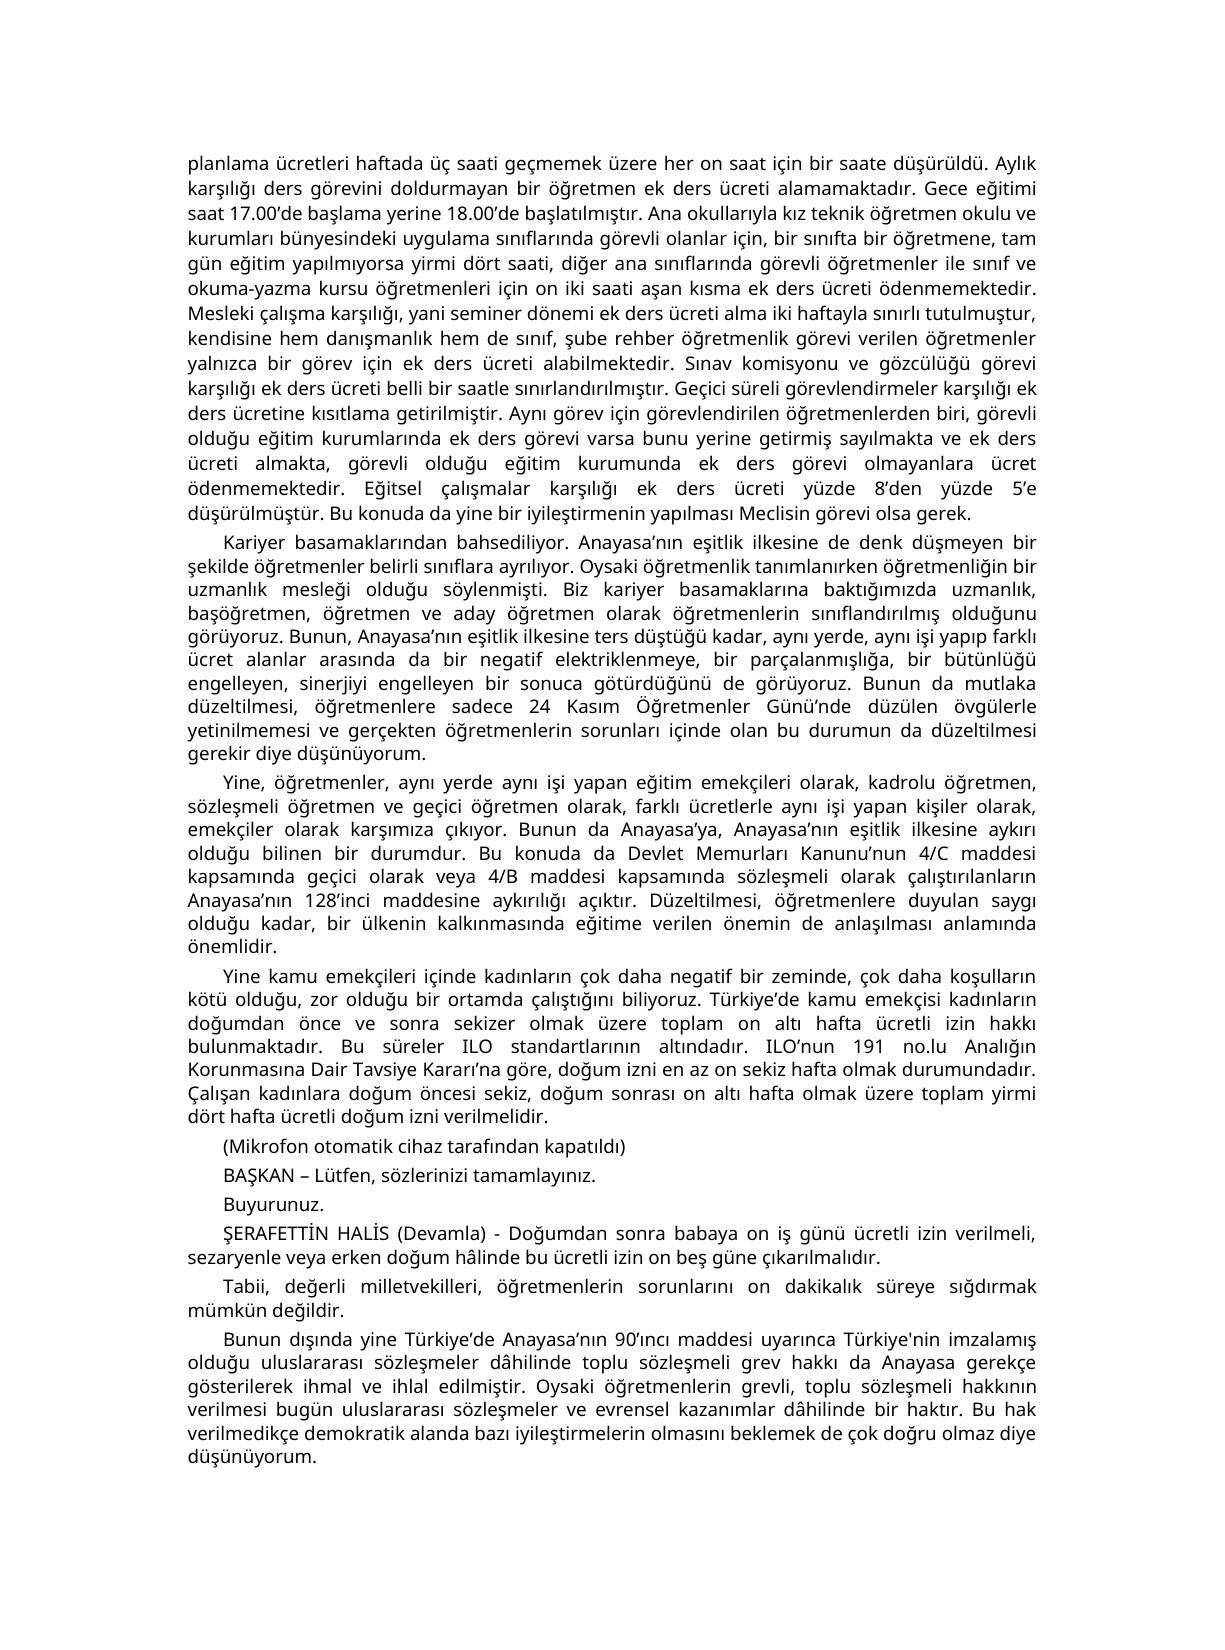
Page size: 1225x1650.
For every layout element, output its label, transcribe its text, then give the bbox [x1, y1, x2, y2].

text ŞERAFETTİN HALİS (Devamla) - Doğumdan sonra babaya on iş günü ücretli izin verilmeli, sezaryenle veya erken doğum hâlinde bu ücretli izin on beş güne çıkarılmalıdır. [187, 1222, 1037, 1269]
text Bunun dışında yine Türkiye’de Anayasa’nın 90’ıncı maddesi uyarınca Türkiye'nin imzalamış olduğu uluslararası sözleşmeler dâhilinde toplu sözleşmeli grev hakkı da Anayasa gerekçe gösterilerek ihmal ve ihlal edilmiştir. Oysaki öğretmenlerin grevli, toplu sözleşmeli hakkının verilmesi bugün uluslararası sözleşmeler ve evrensel kazanımlar dâhilinde bir haktır. Bu hak verilmedikçe demokratik alanda bazı iyileştirmelerin olmasını beklemek de çok doğru olmaz diye düşünüyorum. [187, 1327, 1037, 1468]
text Yine, öğretmenler, aynı yerde aynı işi yapan eğitim emekçileri olarak, kadrolu öğretmen, sözleşmeli öğretmen ve geçici öğretmen olarak, farklı ücretlerle aynı işi yapan kişiler olarak, emekçiler olarak karşımıza çıkıyor. Bunun da Anayasa’ya, Anayasa’nın eşitlik ilkesine aykırı olduğu bilinen bir durumdur. Bu konuda da Devlet Memurları Kanunu’nun 4/C maddesi kapsamında geçici olarak veya 4/B maddesi kapsamında sözleşmeli olarak çalıştırılanların Anayasa’nın 128’inci maddesine aykırılığı açıktır. Düzeltilmesi, öğretmenlere duyulan saygı olduğu kadar, bir ülkenin kalkınmasında eğitime verilen önemin de anlaşılması anlamında önemlidir. [187, 771, 1037, 958]
text Buyurunuz. [187, 1193, 1037, 1216]
text (Mikrofon otomatik cihaz tarafından kapatıldı) [187, 1134, 1037, 1158]
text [187, 150, 1037, 525]
text Kariyer basamaklarından bahsediliyor. Anayasa’nın eşitlik ilkesine de denk düşmeyen bir şekilde öğretmenler belirli sınıflara ayrılıyor. Oysaki öğretmenlik tanımlanırken öğretmenliğin bir uzmanlık mesleği olduğu söylenmişti. Biz kariyer basamaklarına baktığımızda uzmanlık, başöğretmen, öğretmen ve aday öğretmen olarak öğretmenlerin sınıflandırılmış olduğunu görüyoruz. Bunun, Anayasa’nın eşitlik ilkesine ters düştüğü kadar, aynı yerde, aynı işi yapıp farklı ücret alanlar arasında da bir negatif elektriklenmeye, bir parçalanmışlığa, bir bütünlüğü engelleyen, sinerjiyi engelleyen bir sonuca götürdüğünü de görüyoruz. Bunun da mutlaka düzeltilmesi, öğretmenlere sadece 24 Kasım Öğretmenler Günü’nde düzülen övgülerle yetinilmemesi ve gerçekten öğretmenlerin sorunları içinde olan bu durumun da düzeltilmesi gerekir diye düşünüyorum. [187, 531, 1037, 765]
text BAŞKAN – Lütfen, sözlerinizi tamamlayınız. [187, 1163, 1037, 1187]
text Yine kamu emekçileri içinde kadınların çok daha negatif bir zeminde, çok daha koşulların kötü olduğu, zor olduğu bir ortamda çalıştığını biliyoruz. Türkiye’de kamu emekçisi kadınların doğumdan önce ve sonra sekizer olmak üzere toplam on altı hafta ücretli izin hakkı bulunmaktadır. Bu süreler ILO standartlarının altındadır. ILO’nun 191 no.lu Analığın Korunmasına Dair Tavsiye Kararı’na göre, doğum izni en az on sekiz hafta olmak durumundadır. Çalışan kadınlara doğum öncesi sekiz, doğum sonrası on altı hafta olmak üzere toplam yirmi dört hafta ücretli doğum izni verilmelidir. [187, 964, 1037, 1128]
text Tabii, değerli milletvekilleri, öğretmenlerin sorunlarını on dakikalık süreye sığdırmak mümkün değildir. [187, 1275, 1037, 1322]
